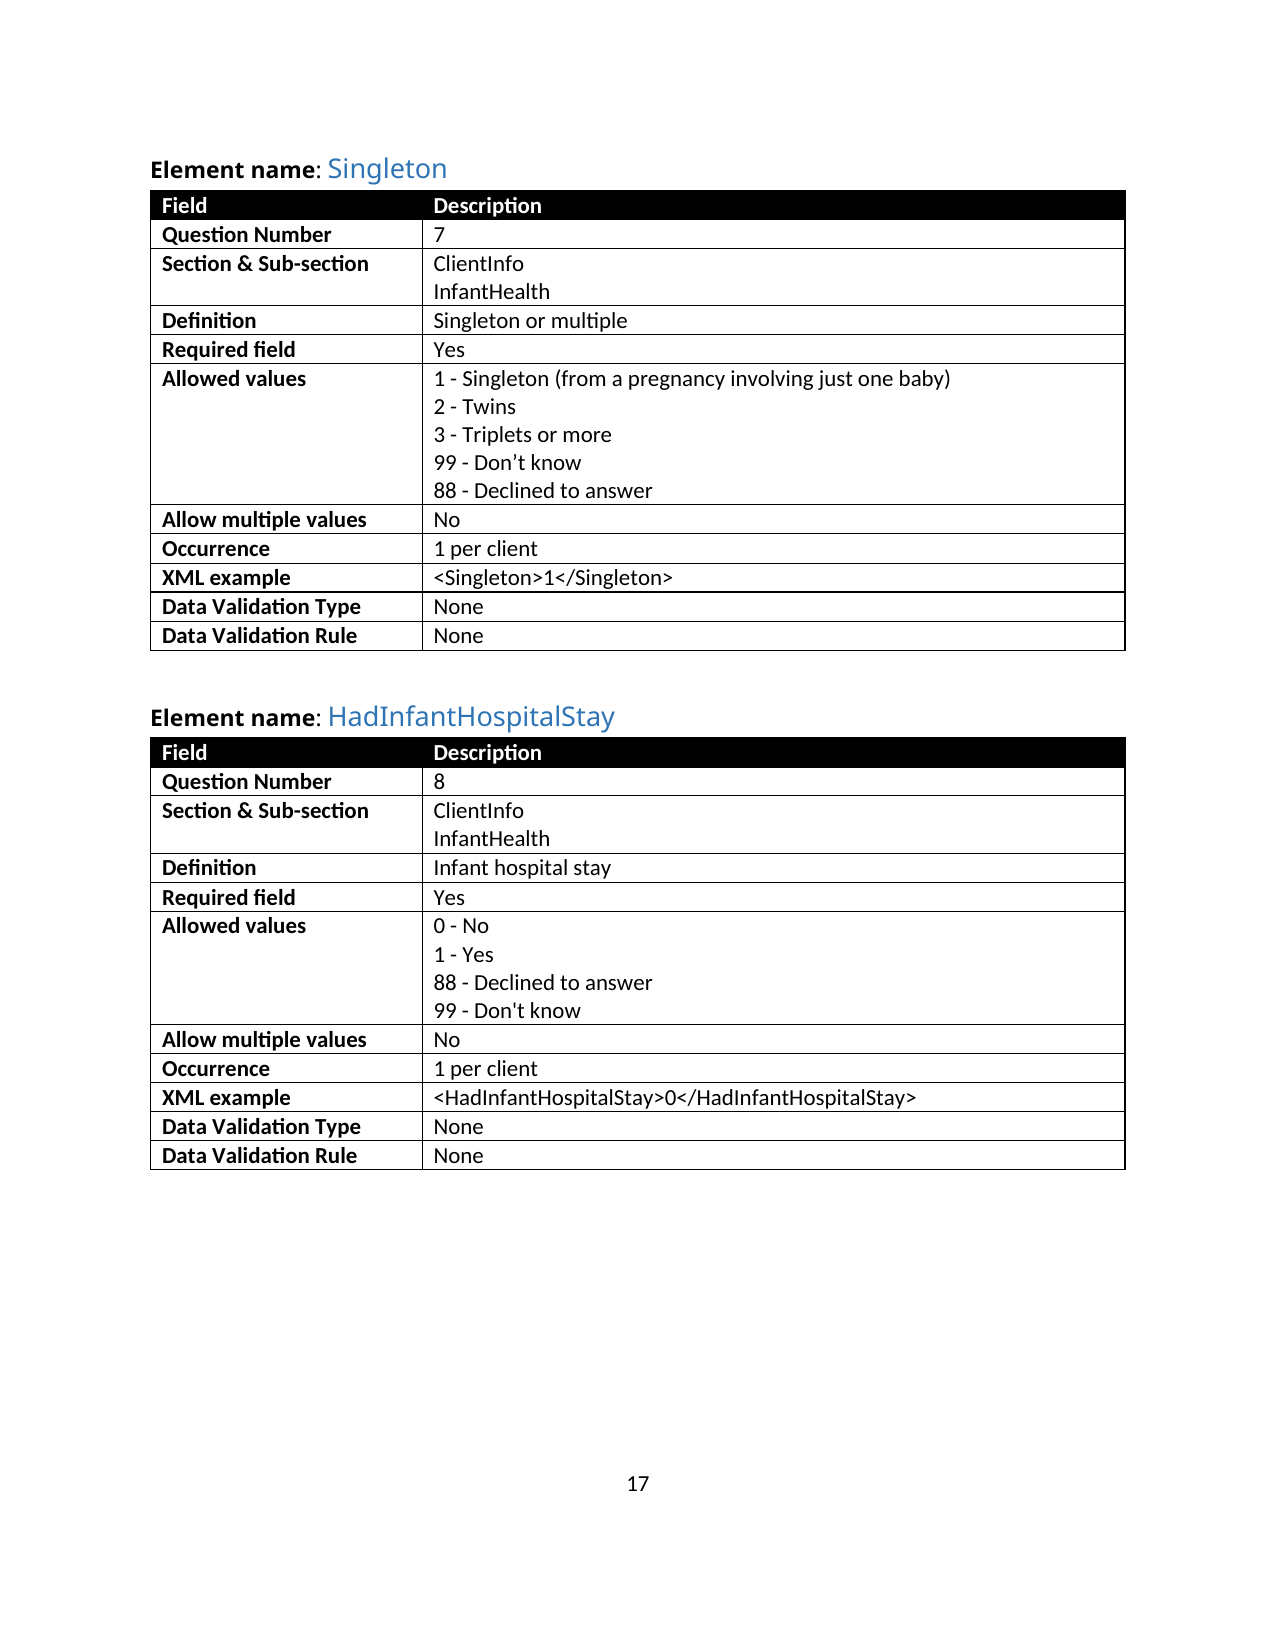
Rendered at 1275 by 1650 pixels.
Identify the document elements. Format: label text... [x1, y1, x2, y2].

table_header Field [151, 738, 422, 766]
table_cell None [423, 1112, 1124, 1140]
table_cell ClientInfo InfantHealth [423, 249, 1124, 305]
table_cell Section & Sub-section [151, 796, 422, 852]
table_cell Singleton or multiple [423, 306, 1124, 334]
table_cell Data Validation Type [151, 1112, 422, 1140]
table_cell Occurrence [151, 1054, 422, 1082]
table_cell <Singleton>1</Singleton> [423, 564, 1124, 591]
table_cell 7 [423, 220, 1124, 248]
table_cell Data Validation Rule [151, 1141, 422, 1169]
table_cell Yes [423, 883, 1124, 911]
table_header Field [151, 191, 422, 219]
table_cell XML example [151, 1083, 422, 1111]
table_cell 1 per client [423, 534, 1124, 562]
table_cell Definition [151, 306, 422, 334]
table_cell None [423, 622, 1124, 649]
table_header Description [423, 191, 1124, 219]
table_cell 1 - Singleton (from a pregnancy involving just one baby) 2 - Twins 3 - Triplets or more 99 - Don’t know 88 - Declined to answer [423, 364, 1124, 504]
table_cell 1 per client [423, 1054, 1124, 1082]
table_cell <HadInfantHospitalStay>0</HadInfantHospitalStay> [423, 1083, 1124, 1111]
subtitle Element name: Singleton [150, 150, 1125, 187]
table_cell Yes [423, 335, 1124, 363]
table_cell Allow multiple values [151, 505, 422, 533]
table_cell Question Number [151, 768, 422, 795]
table_cell Occurrence [151, 534, 422, 562]
table_cell XML example [151, 564, 422, 591]
table_header Description [423, 738, 1124, 766]
table_cell Section & Sub-section [151, 249, 422, 305]
table_cell None [423, 1141, 1124, 1169]
table_cell Allowed values [151, 364, 422, 504]
table_cell 0 - No 1 - Yes 88 - Declined to answer 99 - Don't know [423, 912, 1124, 1024]
table_cell Data Validation Rule [151, 622, 422, 649]
table_cell 8 [423, 768, 1124, 795]
table_cell Infant hospital stay [423, 854, 1124, 882]
table_cell Question Number [151, 220, 422, 248]
table_cell Data Validation Type [151, 593, 422, 621]
table_cell Allow multiple values [151, 1025, 422, 1053]
table_cell Definition [151, 854, 422, 882]
subtitle Element name: HadInfantHospitalStay [150, 697, 1125, 734]
table_cell ClientInfo InfantHealth [423, 796, 1124, 852]
table_cell Required field [151, 883, 422, 911]
table_cell Allowed values [151, 912, 422, 1024]
table_cell Required field [151, 335, 422, 363]
table_cell No [423, 505, 1124, 533]
table_cell None [423, 593, 1124, 621]
table_cell No [423, 1025, 1124, 1053]
